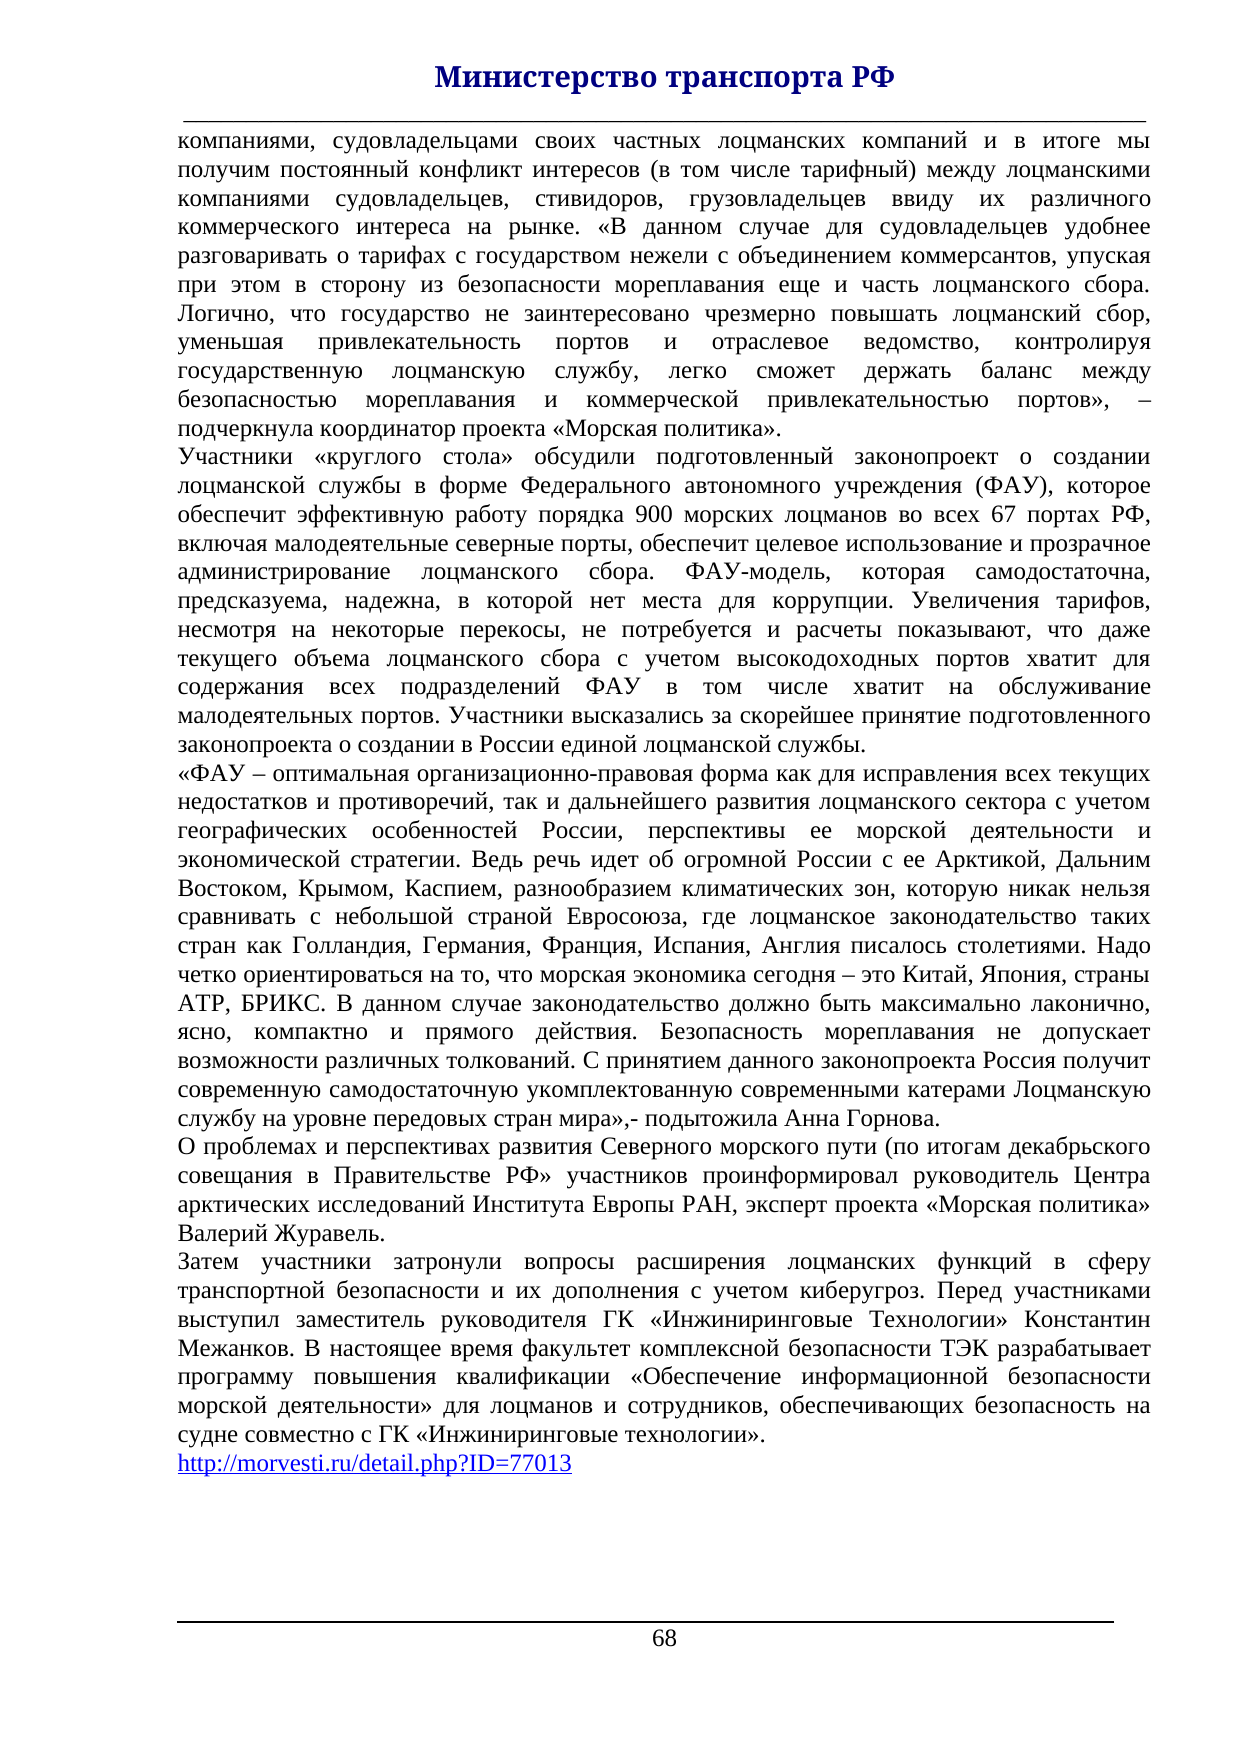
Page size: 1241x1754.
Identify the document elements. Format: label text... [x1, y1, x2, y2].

text Участники «круглого стола» обсудили подготовленный законопроект о создании лоцманской службы в форме Федерального автономного учреждения (ФАУ), которое обеспечит эффективную работу порядка 900 морских лоцманов во всех 67 портах РФ, включая малодеятельные северные порты, обеспечит целевое использование и прозрачное администрирование лоцманского сбора. ФАУ-модель, которая самодостаточна, предсказуема, надежна, в которой нет места для коррупции. Увеличения тарифов, несмотря на некоторые перекосы, не потребуется и расчеты показывают, что даже текущего объема лоцманского сбора с учетом высокодоходных портов хватит для содержания всех подразделений ФАУ в том числе хватит на обслуживание малодеятельных портов. Участники высказались за скорейшее принятие подготовленного законопроекта о создании в России единой лоцманской службы. [177, 441, 1152, 758]
text О проблемах и перспективах развития Северного морского пути (по итогам декабрьского совещания в Правительстве РФ» участников проинформировал руководитель Центра арктических исследований Института Европы РАН, эксперт проекта «Морская политика» Валерий Журавель. [177, 1131, 1152, 1246]
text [177, 125, 1152, 441]
text http://morvesti.ru/detail.php?ID=77013 [177, 1448, 1152, 1476]
text Затем участники затронули вопросы расширения лоцманских функций в сферу транспортной безопасности и их дополнения с учетом киберугроз. Перед участниками выступил заместитель руководителя ГК «Инжиниринговые Технологии» Константин Межанков. В настоящее время факультет комплексной безопасности ТЭК разрабатывает программу повышения квалификации «Обеспечение информационной безопасности морской деятельности» для лоцманов и сотрудников, обеспечивающих безопасность на судне совместно с ГК «Инжиниринговые технологии». [177, 1246, 1152, 1448]
text «ФАУ – оптимальная организационно-правовая форма как для исправления всех текущих недостатков и противоречий, так и дальнейшего развития лоцманского сектора с учетом географических особенностей России, перспективы ее морской деятельности и экономической стратегии. Ведь речь идет об огромной России с ее Арктикой, Дальним Востоком, Крымом, Каспием, разнообразием климатических зон, которую никак нельзя сравнивать с небольшой страной Евросоюза, где лоцманское законодательство таких стран как Голландия, Германия, Франция, Испания, Англия писалось столетиями. Надо четко ориентироваться на то, что морская экономика сегодня – это Китай, Япония, страны АТР, БРИКС. В данном случае законодательство должно быть максимально лаконично, ясно, компактно и прямого действия. Безопасность мореплавания не допускает возможности различных толкований. С принятием данного законопроекта Россия получит современную самодостаточную укомплектованную современными катерами Лоцманскую службу на уровне передовых стран мира»,- подытожила Анна Горнова. [177, 758, 1152, 1131]
